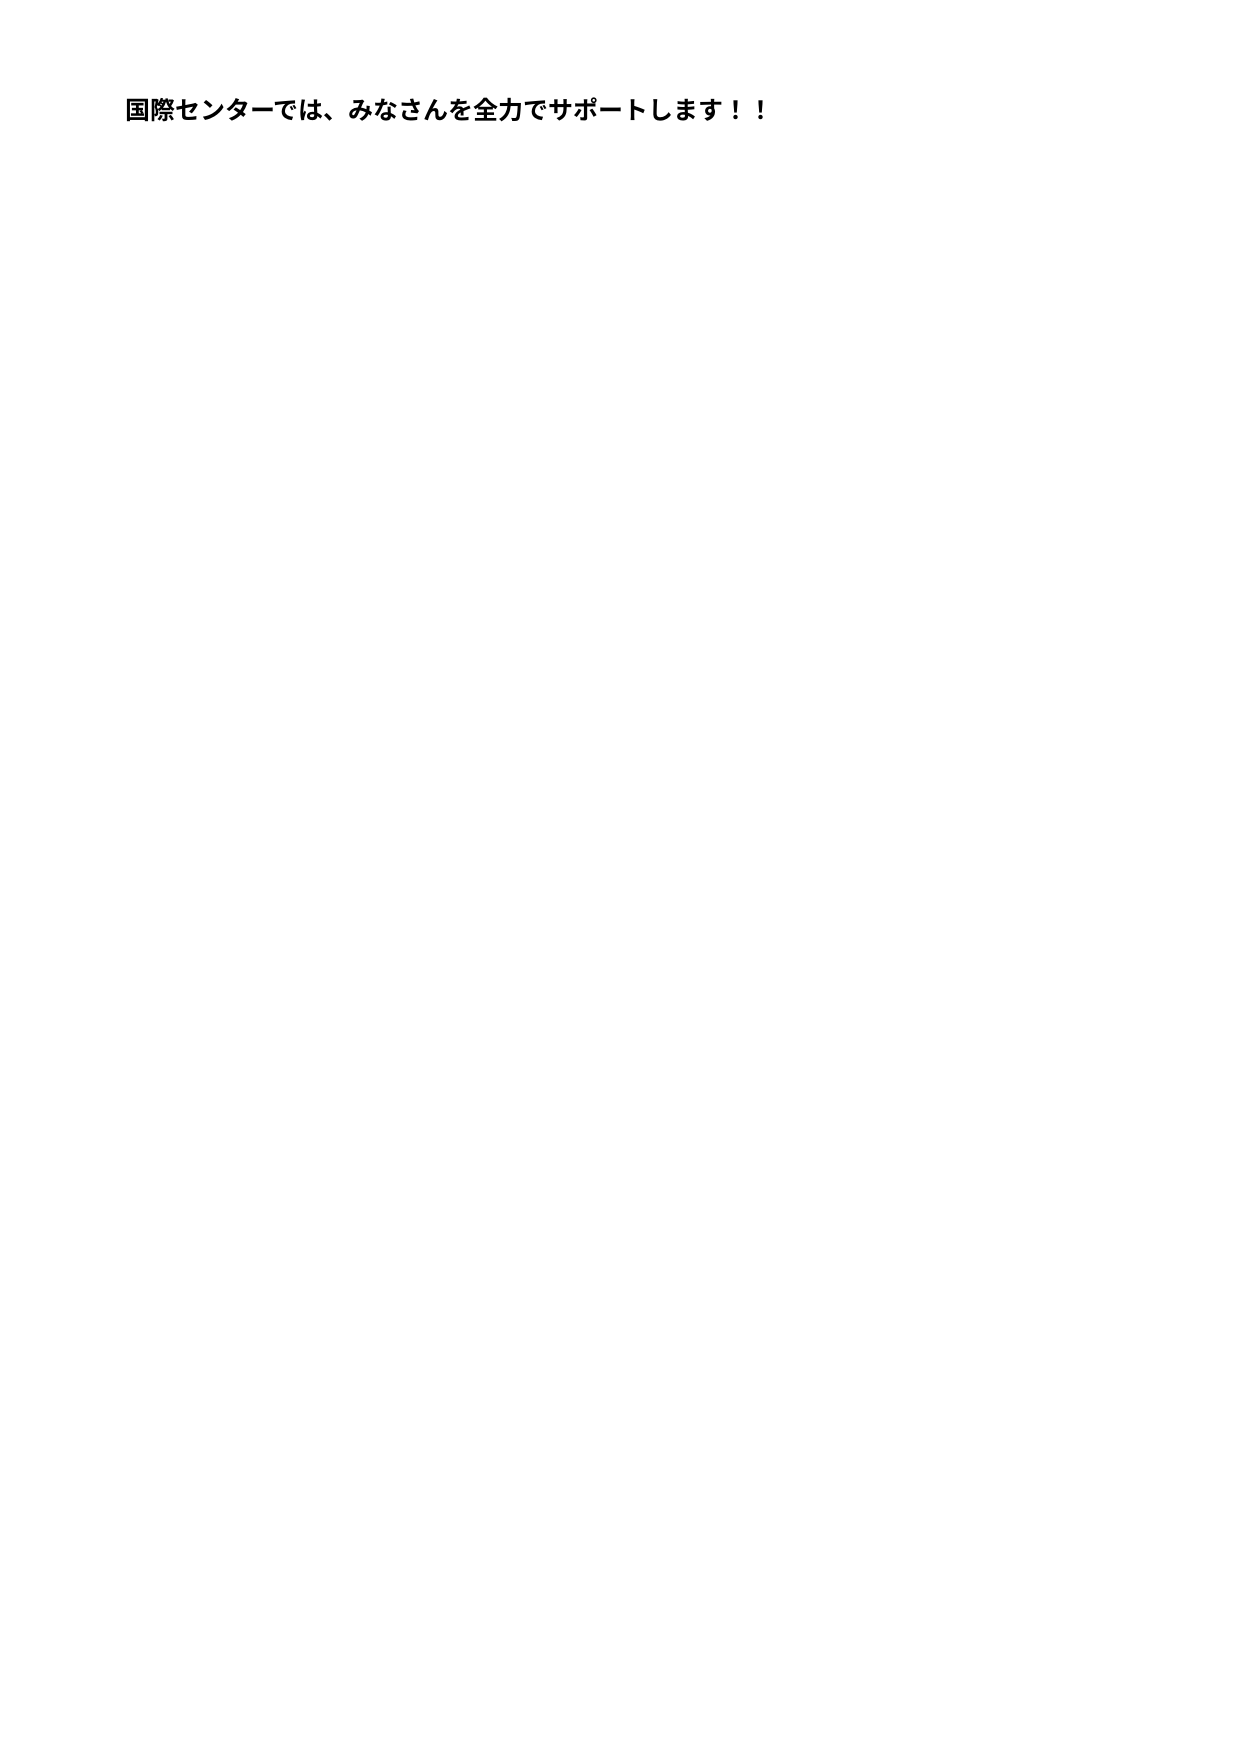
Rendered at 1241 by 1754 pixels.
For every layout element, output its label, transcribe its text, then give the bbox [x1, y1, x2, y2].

text 国際センターでは、みなさんを全力でサポートします！！ [75, 89, 1165, 127]
